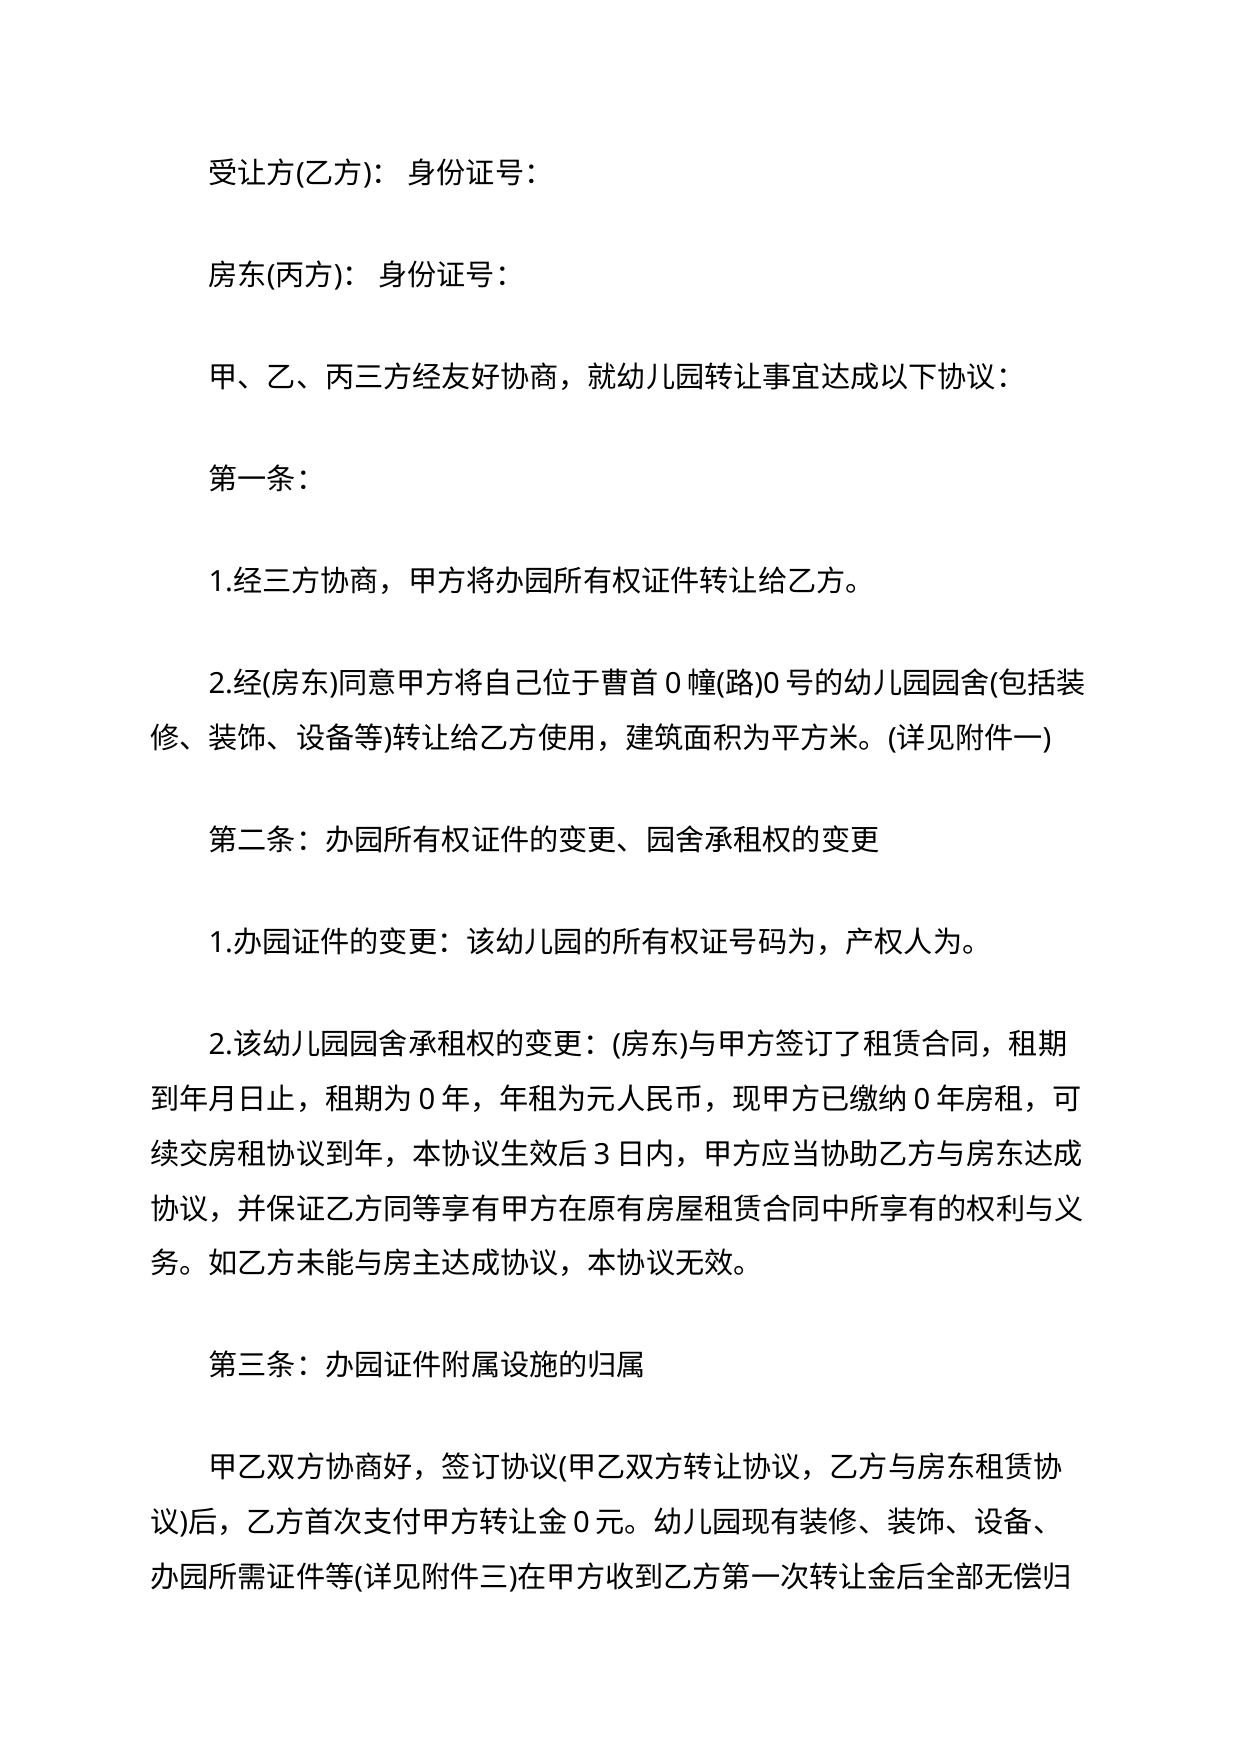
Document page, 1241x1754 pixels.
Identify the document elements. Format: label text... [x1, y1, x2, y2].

text 2.该幼儿园园舍承租权的变更：(房东)与甲方签订了租赁合同，租期到年月日止，租期为0年，年租为元人民币，现甲方已缴纳0年房租，可续交房租协议到年，本协议生效后3日内，甲方应当协助乙方与房东达成协议，并保证乙方同等享有甲方在原有房屋租赁合同中所享有的权利与义务。如乙方未能与房主达成协议，本协议无效。 [150, 1020, 1090, 1282]
text 2.经(房东)同意甲方将自己位于曹首0幢(路)0号的幼儿园园舍(包括装修、装饰、设备等)转让给乙方使用，建筑面积为平方米。(详见附件一) [150, 659, 1090, 757]
text 受让方(乙方)： 身份证号： [150, 150, 1090, 192]
text 房东(丙方)： 身份证号： [150, 252, 1090, 294]
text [150, 1444, 1090, 1596]
text 第一条： [150, 456, 1090, 498]
text 甲、乙、丙三方经友好协商，就幼儿园转让事宜达成以下协议： [150, 354, 1090, 396]
text 第二条：办园所有权证件的变更、园舍承租权的变更 [150, 816, 1090, 859]
text 1.经三方协商，甲方将办园所有权证件转让给乙方。 [150, 557, 1090, 600]
text 第三条：办园证件附属设施的归属 [150, 1342, 1090, 1384]
text 1.办园证件的变更：该幼儿园的所有权证号码为，产权人为。 [150, 918, 1090, 961]
